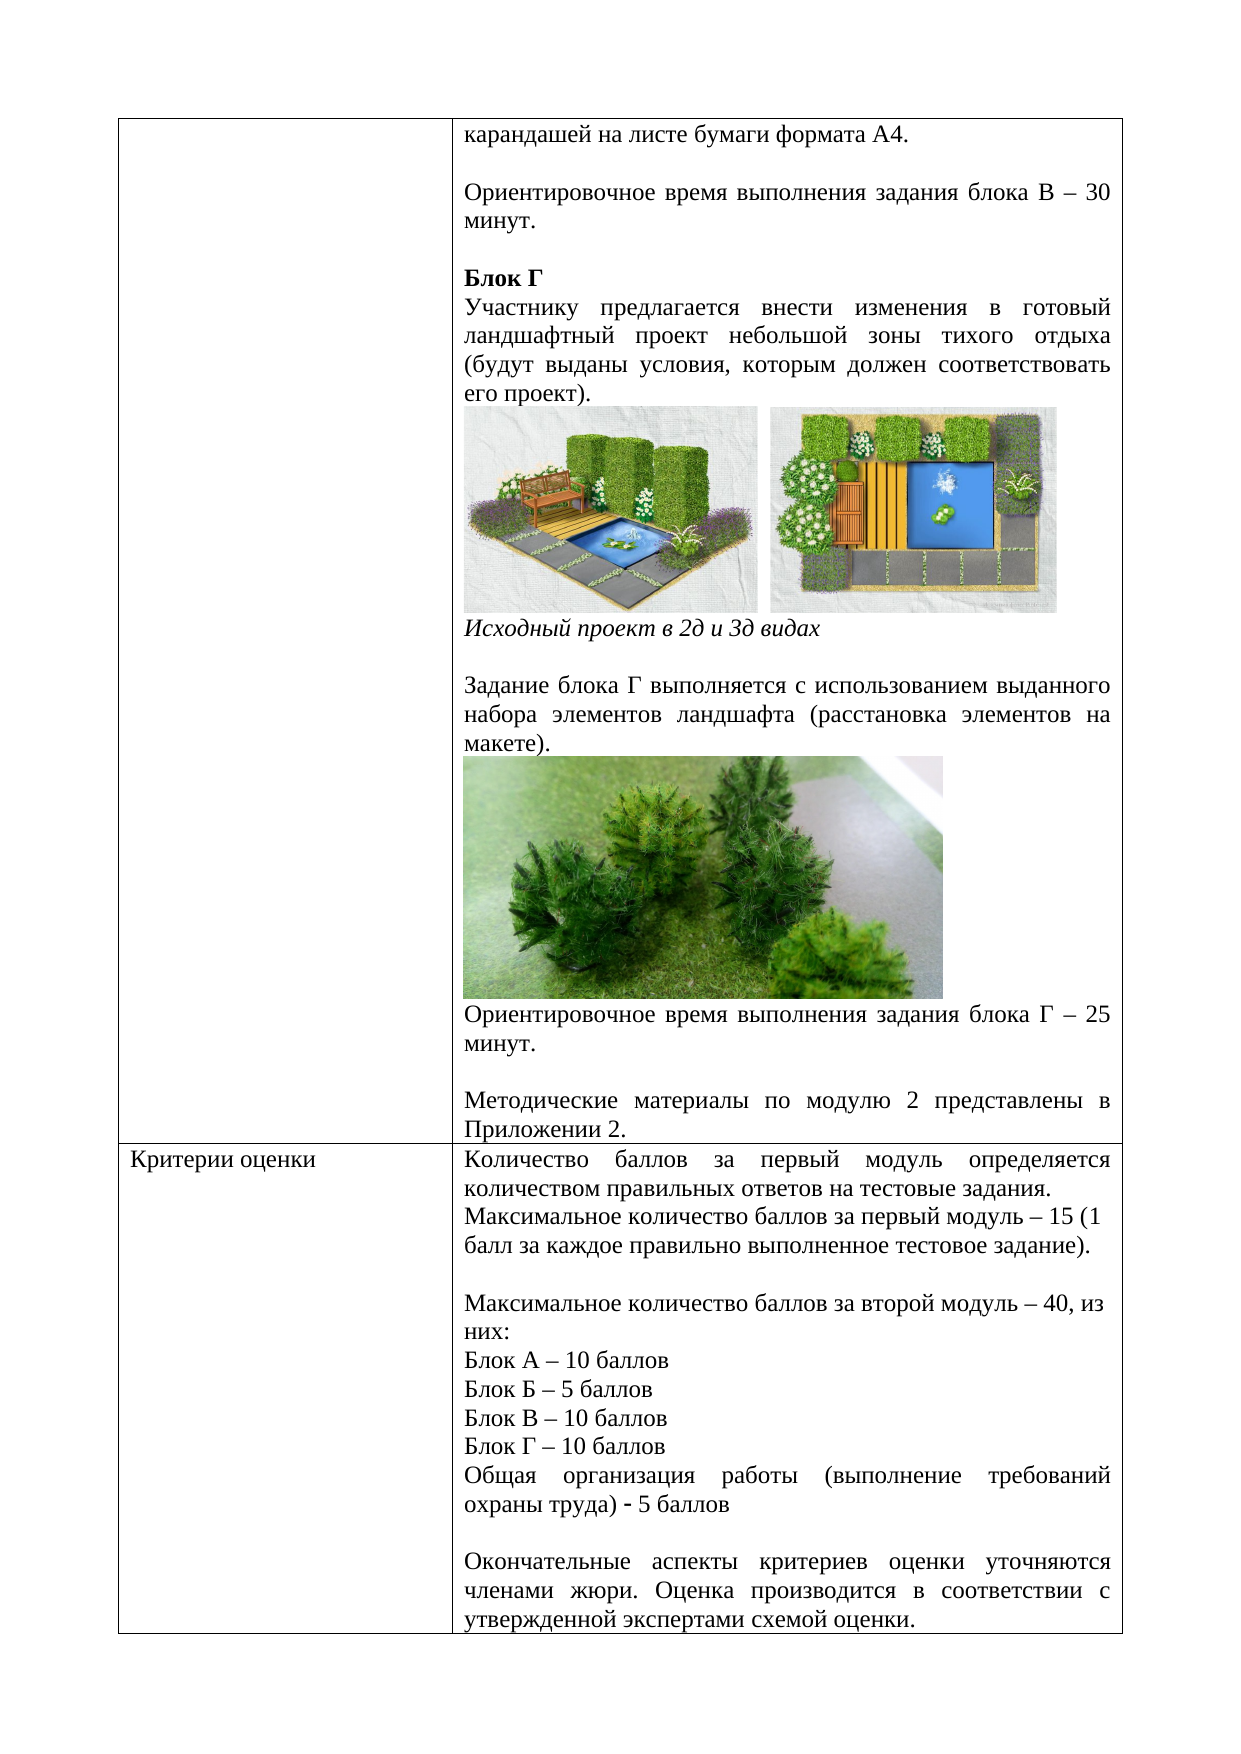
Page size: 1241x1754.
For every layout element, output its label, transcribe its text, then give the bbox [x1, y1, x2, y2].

picture [463, 406, 758, 613]
table_cell Критерии оценки [119, 1144, 452, 1633]
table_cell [119, 119, 452, 1143]
picture [463, 756, 943, 999]
picture [770, 407, 1057, 613]
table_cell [453, 119, 1122, 1143]
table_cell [453, 1144, 1122, 1633]
